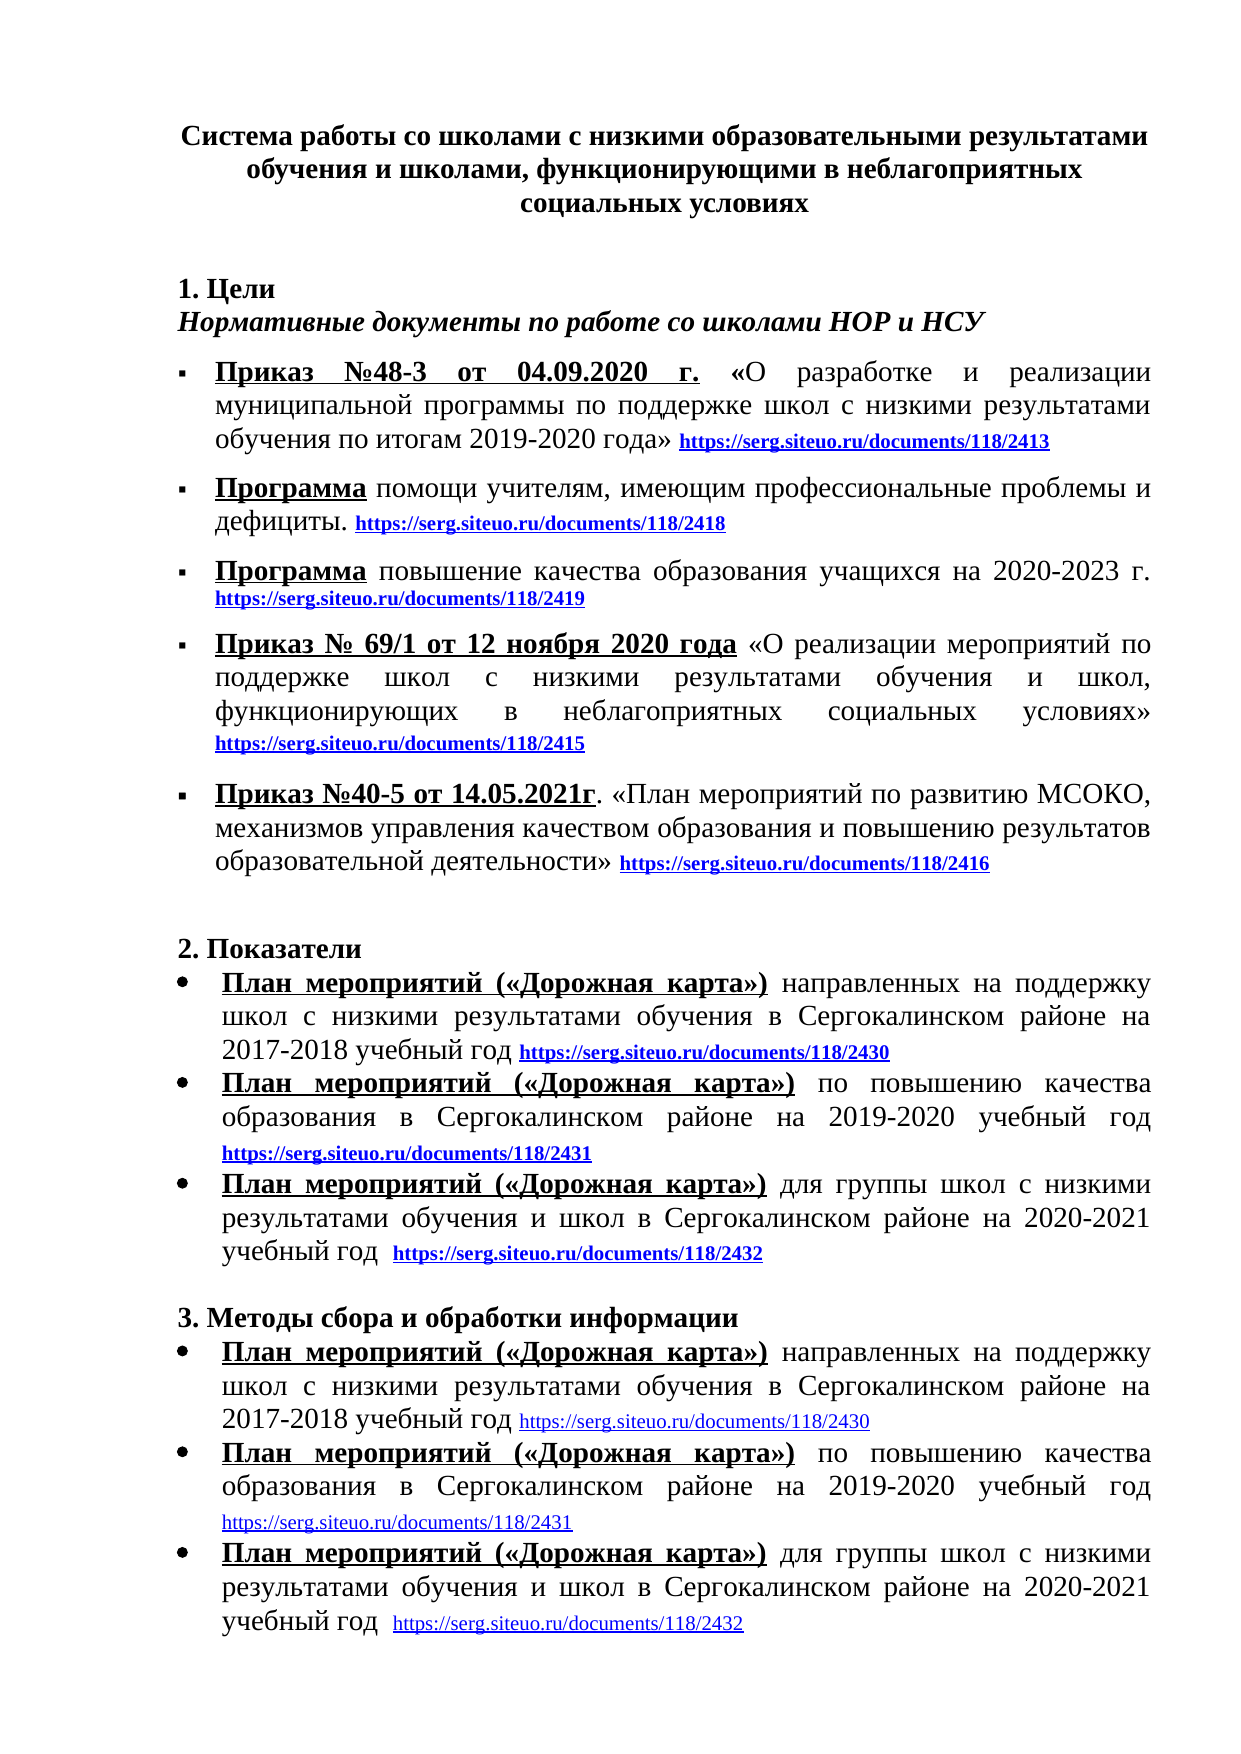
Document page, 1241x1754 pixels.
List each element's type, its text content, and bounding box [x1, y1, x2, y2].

list Приказ № 69/1 от 12 ноября 2020 года «О реализации мероприятий по поддержке школ с низкими результатами обучения и школ, функционирующих в неблагоприятных социальных условиях» https://serg.siteuo.ru/documents/118/2415 [177, 626, 1152, 755]
list Приказ №48-3 от г. «О разработке и реализации муниципальной программы по поддержке школ с низкими результатами обучения по итогам 2019-2020 года» https://serg.siteuo.ru/documents/118/2413 [177, 354, 1152, 454]
list План мероприятий («Дорожная карта») для группы школ с низкими результатами обучения и школ в Сергокалинском районе на 2020-2021 учебный год https://serg.siteuo.ru/documents/118/2432 [177, 1166, 1152, 1267]
text 3. Методы сбора и обработки информации [177, 1300, 1152, 1334]
text 1. Цели [177, 271, 1152, 304]
text Система работы со школами с низкими образовательными результатами обучения и школами, функционирующими в неблагоприятных социальных условиях [177, 118, 1152, 219]
list Приказ №40-5 от 14.05.2021г. «План мероприятий по развитию МСОКО, механизмов управления качеством образования и повышению результатов образовательной деятельности» https://serg.siteuo.ru/documents/118/2416 [177, 776, 1152, 877]
list План мероприятий («Дорожная карта») по повышению качества образования в Сергокалинском районе на 2019-2020 учебный год https://serg.siteuo.ru/documents/118/2431 [177, 1435, 1152, 1535]
list План мероприятий («Дорожная карта») для группы школ с низкими результатами обучения и школ в Сергокалинском районе на 2020-2021 учебный год https://serg.siteuo.ru/documents/118/2432 [177, 1535, 1152, 1636]
list План мероприятий («Дорожная карта») по повышению качества образования в Сергокалинском районе на 2019-2020 учебный год https://serg.siteuo.ru/documents/118/2431 [177, 1065, 1152, 1166]
text 2. Показатели [177, 931, 1152, 965]
list Программа повышение качества образования учащихся на 2020-2023 г. https://serg.siteuo.ru/documents/118/2419 [177, 553, 1152, 610]
list План мероприятий («Дорожная карта») направленных на поддержку школ с низкими результатами обучения в Сергокалинском районе на 2017-2018 учебный год https://serg.siteuo.ru/documents/118/2430 [177, 965, 1152, 1065]
list План мероприятий («Дорожная карта») направленных на поддержку школ с низкими результатами обучения в Сергокалинском районе на 2017-2018 учебный год https://serg.siteuo.ru/documents/118/2430 [177, 1334, 1152, 1435]
text Нормативные документы по работе со школами НОР и НСУ [177, 304, 1152, 338]
list Программа помощи учителям, имеющим профессиональные проблемы и дефициты. https://serg.siteuo.ru/documents/118/2418 [177, 470, 1152, 537]
